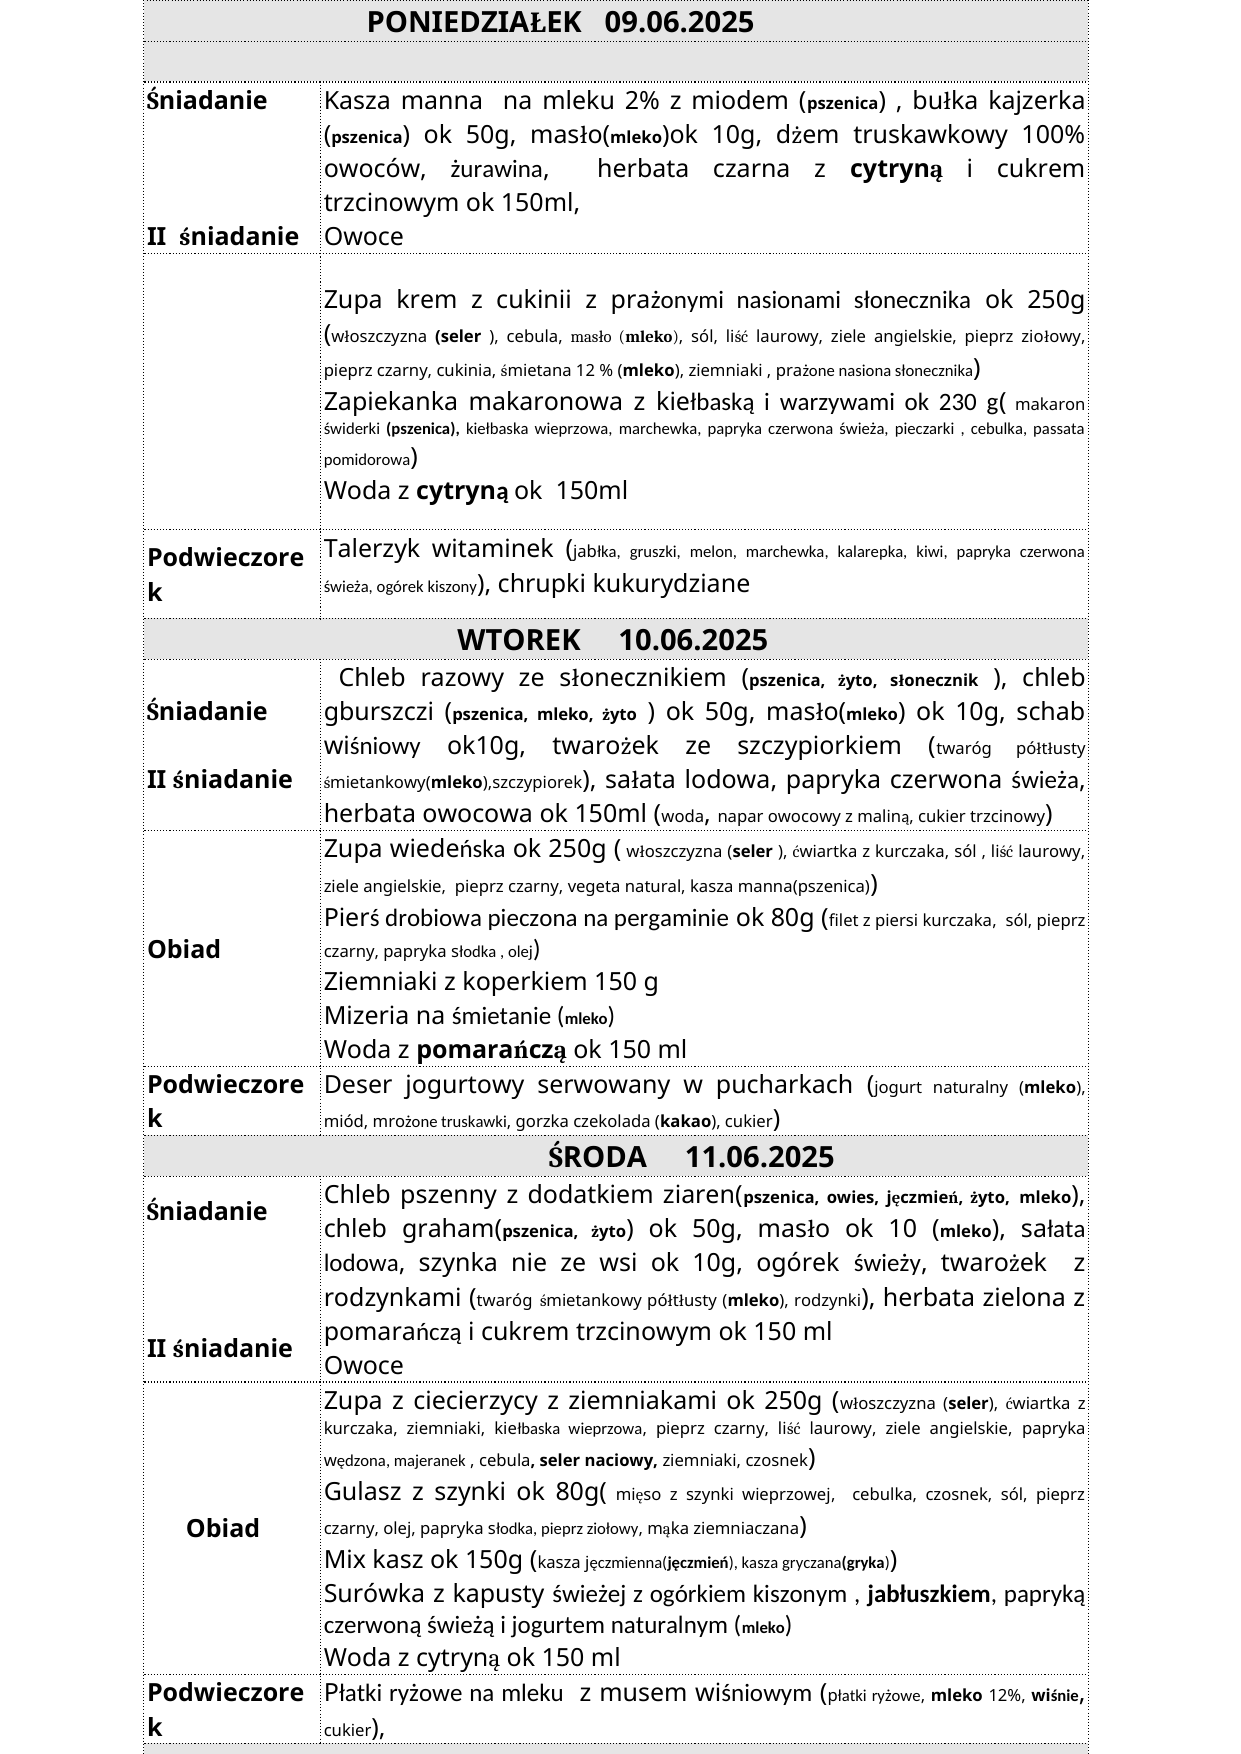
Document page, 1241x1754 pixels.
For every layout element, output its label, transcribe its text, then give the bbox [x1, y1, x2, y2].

table_cell Płatki ryżowe na mleku z musem wiśniowym (płatki ryżowe, mleko 12%, wiśnie, cukier), [321, 1674, 1088, 1743]
table_cell Śniadanie II śniadanie [144, 659, 321, 830]
table_cell ŚRODA 11.06.2025 [144, 1135, 1088, 1176]
table_cell Podwieczorek [144, 1674, 321, 1743]
table_cell Zupa wiedeńska ok 250g ( włoszczyzna (seler ), ćwiartka z kurczaka, sól , liść laurowy, ziele angielskie, pieprz czarny, vegeta natural, kasza manna(pszenica)) Pierś drobiowa pieczona na pergaminie ok 80g (filet z piersi kurczaka, sól, pieprz czarny, papryka słodka , olej) Ziemniaki z koperkiem 150 g Mizeria na śmietanie (mleko) Woda z pomarańczą ok 150 ml [321, 830, 1088, 1066]
table_cell Śniadanie II śniadanie [144, 81, 321, 253]
table_cell Chleb pszenny z dodatkiem ziaren(pszenica, owies, jęczmień, żyto, mleko), chleb graham(pszenica, żyto) ok 50g, masło ok 10 (mleko), sałata lodowa, szynka nie ze wsi ok 10g, ogórek świeży, twarożek z rodzynkami (twaróg śmietankowy półtłusty (mleko), rodzynki), herbata zielona z pomarańczą i cukrem trzcinowym ok 150 ml Owoce [321, 1176, 1088, 1381]
table_cell Talerzyk witaminek (jabłka, gruszki, melon, marchewka, kalarepka, kiwi, papryka czerwona świeża, ogórek kiszony), chrupki kukurydziane [321, 529, 1088, 618]
table_cell WTOREK 10.06.2025 [144, 618, 1088, 659]
table_cell Deser jogurtowy serwowany w pucharkach (jogurt naturalny (mleko), miód, mrożone truskawki, gorzka czekolada (kakao), cukier) [321, 1066, 1088, 1135]
table_header PONIEDZIAŁEK 09.06.2025 [144, 0, 1088, 41]
table_cell [144, 41, 1088, 81]
table_cell Obiad [144, 1381, 321, 1674]
table_cell Podwieczorek [144, 1066, 321, 1135]
table_cell [144, 253, 321, 529]
table_cell Kasza manna na mleku 2% z miodem (pszenica) , bułka kajzerka (pszenica) ok 50g, masło(mleko)ok 10g, dżem truskawkowy 100% owoców, żurawina, herbata czarna z cytryną i cukrem trzcinowym ok 150ml, Owoce [321, 81, 1088, 253]
table_cell Chleb razowy ze słonecznikiem (pszenica, żyto, słonecznik ), chleb gburszczi (pszenica, mleko, żyto ) ok 50g, masło(mleko) ok 10g, schab wiśniowy ok10g, twarożek ze szczypiorkiem (twaróg półtłusty śmietankowy(mleko),szczypiorek), sałata lodowa, papryka czerwona świeża, herbata owocowa ok 150ml (woda, napar owocowy z maliną, cukier trzcinowy) [321, 659, 1088, 830]
table_cell Zupa z ciecierzycy z ziemniakami ok 250g (włoszczyzna (seler), ćwiartka z kurczaka, ziemniaki, kiełbaska wieprzowa, pieprz czarny, liść laurowy, ziele angielskie, papryka wędzona, majeranek , cebula, seler naciowy, ziemniaki, czosnek) Gulasz z szynki ok 80g( mięso z szynki wieprzowej, cebulka, czosnek, sól, pieprz czarny, olej, papryka słodka, pieprz ziołowy, mąka ziemniaczana) Mix kasz ok 150g (kasza jęczmienna(jęczmień), kasza gryczana(gryka)) Surówka z kapusty świeżej z ogórkiem kiszonym , jabłuszkiem, papryką czerwoną świeżą i jogurtem naturalnym (mleko) Woda z cytryną ok 150 ml [321, 1381, 1088, 1674]
table_cell Podwieczorek [144, 529, 321, 618]
table_cell Śniadanie II śniadanie [144, 1176, 321, 1381]
table_cell Obiad [144, 830, 321, 1066]
table_cell Zupa krem z cukinii z prażonymi nasionami słonecznika ok 250g (włoszczyzna (seler ), cebula, masło (mleko), sól, liść laurowy, ziele angielskie, pieprz ziołowy, pieprz czarny, cukinia, śmietana 12 % (mleko), ziemniaki , prażone nasiona słonecznika) Zapiekanka makaronowa z kiełbaską i warzywami ok 230 g( makaron świderki (pszenica), kiełbaska wieprzowa, marchewka, papryka czerwona świeża, pieczarki , cebulka, passata pomidorowa) Woda z cytryną ok 150ml [321, 253, 1088, 529]
